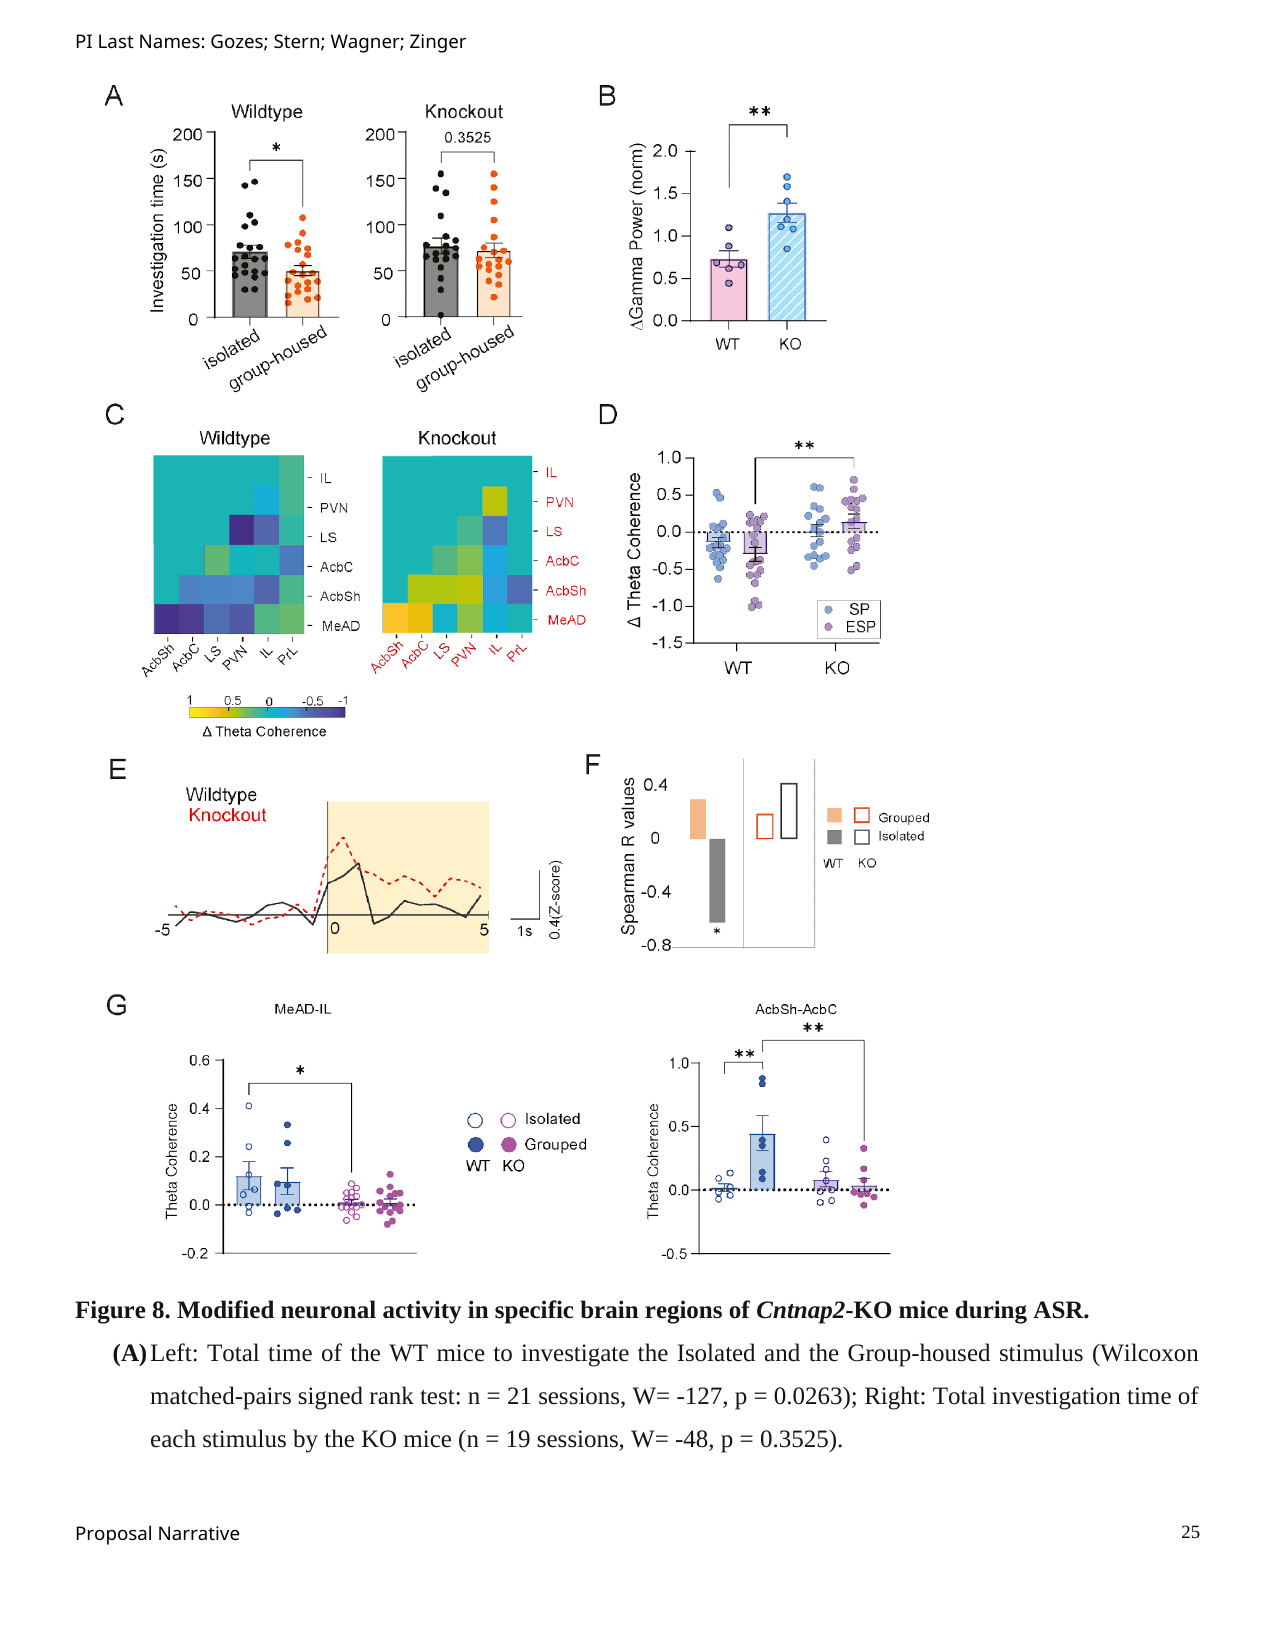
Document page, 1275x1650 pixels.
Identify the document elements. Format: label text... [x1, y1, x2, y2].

picture [75, 75, 938, 1296]
list Left: Total time of the WT mice to investigate the Isolated and the Group-housed stimulus (Wilcoxon matched-pairs signed rank test: n = 21 sessions, W= -127, p = 0.0263); Right: Total investigation time of each stimulus by the KO mice (n = 19 sessions, W= -48, p = 0.3525). [112, 1338, 1200, 1453]
text Figure 8. Modified neuronal activity in specific brain regions of Cntnap2-KO mice during ASR. [75, 1295, 1200, 1324]
